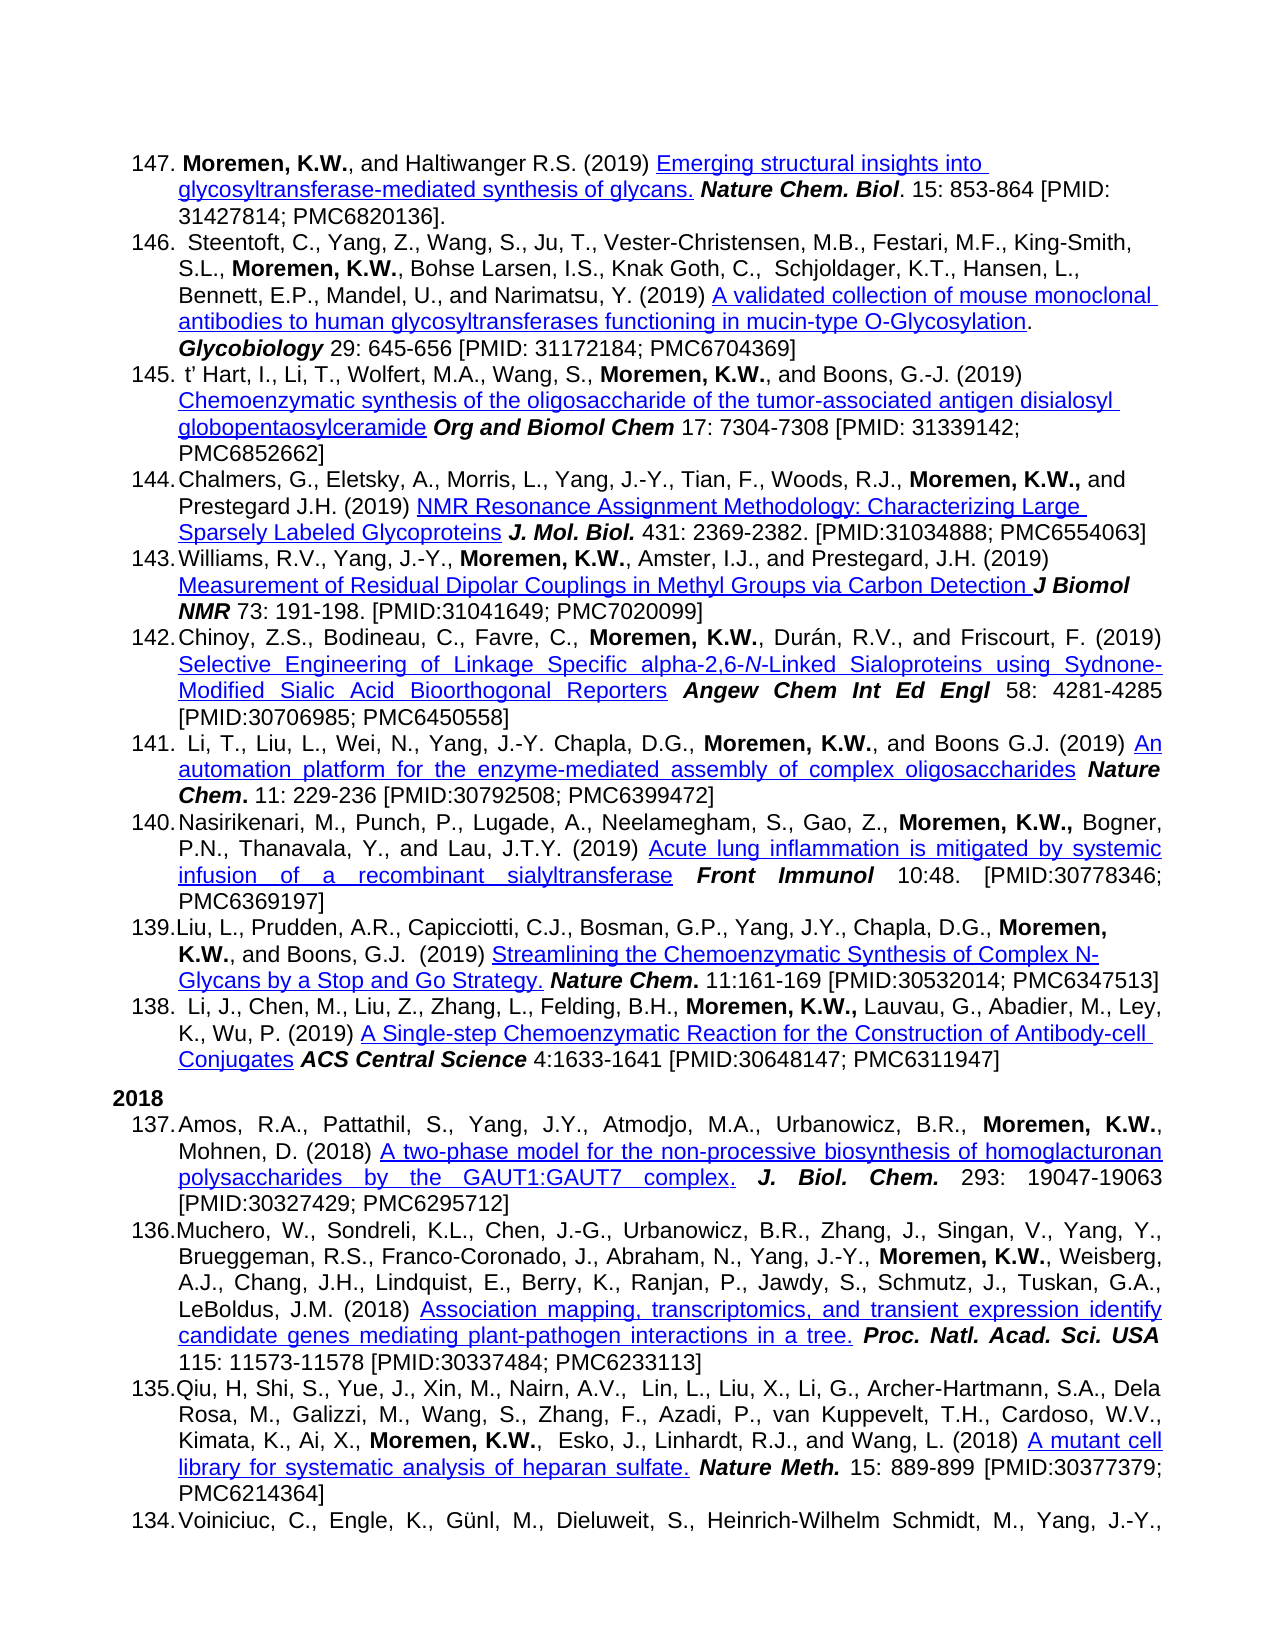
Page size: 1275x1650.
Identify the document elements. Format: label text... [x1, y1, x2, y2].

list 140. Nasirikenari, M., Punch, P., Lugade, A., Neelamegham, S., Gao, Z., Moremen, K.W., Bogner, P.N., Thanavala, Y., and Lau, J.T.Y. (2019) Acute lung inflammation is mitigated by systemic infusion of a recombinant sialyltransferase Front Immunol 10:48. [PMID:30778346; PMC6369197] [131, 809, 1162, 914]
text 143. Williams, R.V., Yang, J.-Y., Moremen, K.W., Amster, I.J., and Prestegard, J.H. (2019) Measurement of Residual Dipolar Couplings in Methyl Groups via Carbon Detection J Biomol NMR 73: 191-198. [PMID:31041649; PMC7020099] [131, 545, 1162, 624]
list 141. Li, T., Liu, L., Wei, N., Yang, J.-Y. Chapla, D.G., Moremen, K.W., and Boons G.J. (2019) An automation platform for the enzyme-mediated assembly of complex oligosaccharides Nature Chem. 11: 229-236 [PMID:30792508; PMC6399472] [131, 730, 1162, 809]
text 2018 [112, 1085, 1162, 1111]
text 135.Qiu, H, Shi, S., Yue, J., Xin, M., Nairn, A.V., Lin, L., Liu, X., Li, G., Archer-Hartmann, S.A., Dela Rosa, M., Galizzi, M., Wang, S., Zhang, F., Azadi, P., van Kuppevelt, T.H., Cardoso, W.V., Kimata, K., Ai, X., Moremen, K.W., Esko, J., Linhardt, R.J., and Wang, L. (2018) A mutant cell library for systematic analysis of heparan sulfate. Nature Meth. 15: 889-899 [PMID:30377379; PMC6214364] [131, 1375, 1162, 1507]
list 142. Chinoy, Z.S., Bodineau, C., Favre, C., Moremen, K.W., Durán, R.V., and Friscourt, F. (2019) Selective Engineering of Linkage Specific alpha-2,6-N-Linked Sialoproteins using Sydnone-Modified Sialic Acid Bioorthogonal Reporters Angew Chem Int Ed Engl 58: 4281-4285 [PMID:30706985; PMC6450558] [131, 624, 1162, 730]
text 138. Li, J., Chen, M., Liu, Z., Zhang, L., Felding, B.H., Moremen, K.W., Lauvau, G., Abadier, M., Ley, K., Wu, P. (2019) A Single-step Chemoenzymatic Reaction for the Construction of Antibody-cell Conjugates ACS Central Science 4:1633-1641 [PMID:30648147; PMC6311947] [131, 993, 1162, 1072]
text 144. Chalmers, G., Eletsky, A., Morris, L., Yang, J.-Y., Tian, F., Woods, R.J., Moremen, K.W., and Prestegard J.H. (2019) NMR Resonance Assignment Methodology: Characterizing Large Sparsely Labeled Glycoproteins J. Mol. Biol. 431: 2369-2382. [PMID:31034888; PMC6554063] [131, 466, 1162, 545]
text 139.Liu, L., Prudden, A.R., Capicciotti, C.J., Bosman, G.P., Yang, J.Y., Chapla, D.G., Moremen, K.W., and Boons, G.J. (2019) Streamlining the Chemoenzymatic Synthesis of Complex N-Glycans by a Stop and Go Strategy. Nature Chem. 11:161-169 [PMID:30532014; PMC6347513] [131, 914, 1162, 993]
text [131, 1507, 1162, 1533]
text 137. Amos, R.A., Pattathil, S., Yang, J.Y., Atmodjo, M.A., Urbanowicz, B.R., Moremen, K.W., Mohnen, D. (2018) A two-phase model for the non-processive biosynthesis of homoglacturonan polysaccharides by the GAUT1:GAUT7 complex. J. Biol. Chem. 293: 19047-19063 [PMID:30327429; PMC6295712] [131, 1111, 1162, 1217]
text 136.Muchero, W., Sondreli, K.L., Chen, J.-G., Urbanowicz, B.R., Zhang, J., Singan, V., Yang, Y., Brueggeman, R.S., Franco-Coronado, J., Abraham, N., Yang, J.-Y., Moremen, K.W., Weisberg, A.J., Chang, J.H., Lindquist, E., Berry, K., Ranjan, P., Jawdy, S., Schmutz, J., Tuskan, G.A., LeBoldus, J.M. (2018) Association mapping, transcriptomics, and transient expression identify candidate genes mediating plant-pathogen interactions in a tree. Proc. Natl. Acad. Sci. USA 115: 11573-11578 [PMID:30337484; PMC6233113] [131, 1217, 1162, 1375]
text 147. Moremen, K.W., and Haltiwanger R.S. (2019) Emerging structural insights into glycosyltransferase-mediated synthesis of glycans. Nature Chem. Biol. 15: 853-864 [PMID: 31427814; PMC6820136]. [131, 150, 1162, 229]
text 145. t’ Hart, I., Li, T., Wolfert, M.A., Wang, S., Moremen, K.W., and Boons, G.-J. (2019) Chemoenzymatic synthesis of the oligosaccharide of the tumor-associated antigen disialosyl globopentaosylceramide Org and Biomol Chem 17: 7304-7308 [PMID: 31339142; PMC6852662] [131, 361, 1162, 466]
text 146. Steentoft, C., Yang, Z., Wang, S., Ju, T., Vester-Christensen, M.B., Festari, M.F., King-Smith, S.L., Moremen, K.W., Bohse Larsen, I.S., Knak Goth, C., Schjoldager, K.T., Hansen, L., Bennett, E.P., Mandel, U., and Narimatsu, Y. (2019) A validated collection of mouse monoclonal antibodies to human glycosyltransferases functioning in mucin-type O-Glycosylation. Glycobiology 29: 645-656 [PMID: 31172184; PMC6704369] [131, 229, 1162, 361]
